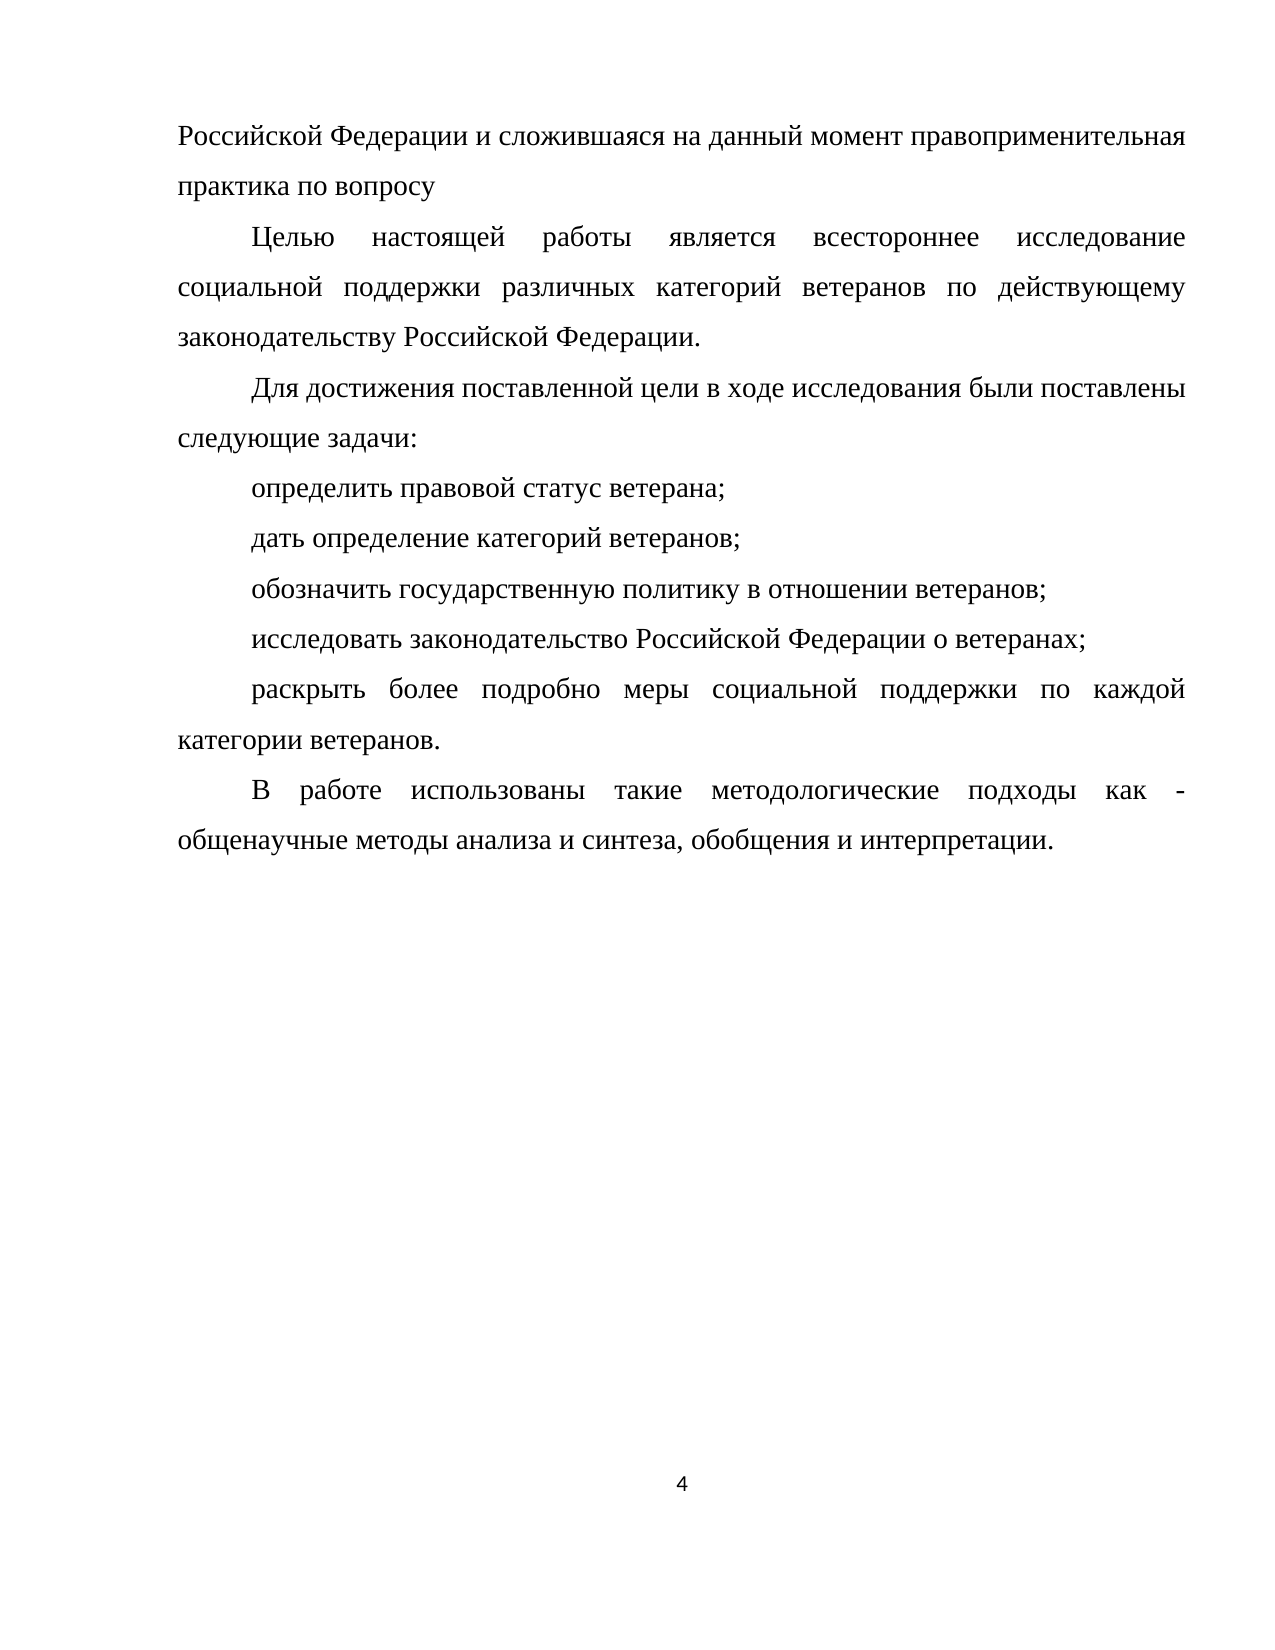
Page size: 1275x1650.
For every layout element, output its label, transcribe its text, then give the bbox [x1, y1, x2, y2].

text обозначить государственную политику в отношении ветеранов; [177, 571, 1186, 604]
text дать определение категорий ветеранов; [177, 521, 1186, 554]
text определить правовой статус ветерана; [177, 470, 1186, 504]
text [177, 118, 1186, 202]
text раскрыть более подробно меры социальной поддержки по каждой категории ветеранов. [177, 672, 1186, 755]
text исследовать законодательство Российской Федерации о ветеранах; [177, 621, 1186, 655]
text Целью настоящей работы является всестороннее исследование социальной поддержки различных категорий ветеранов по действующему законодательству Российской Федерации. [177, 219, 1186, 353]
text В работе использованы такие методологические подходы как - общенаучные методы анализа и синтеза, обобщения и интерпретации. [177, 772, 1186, 856]
text Для достижения поставленной цели в ходе исследования были поставлены следующие задачи: [177, 370, 1186, 453]
